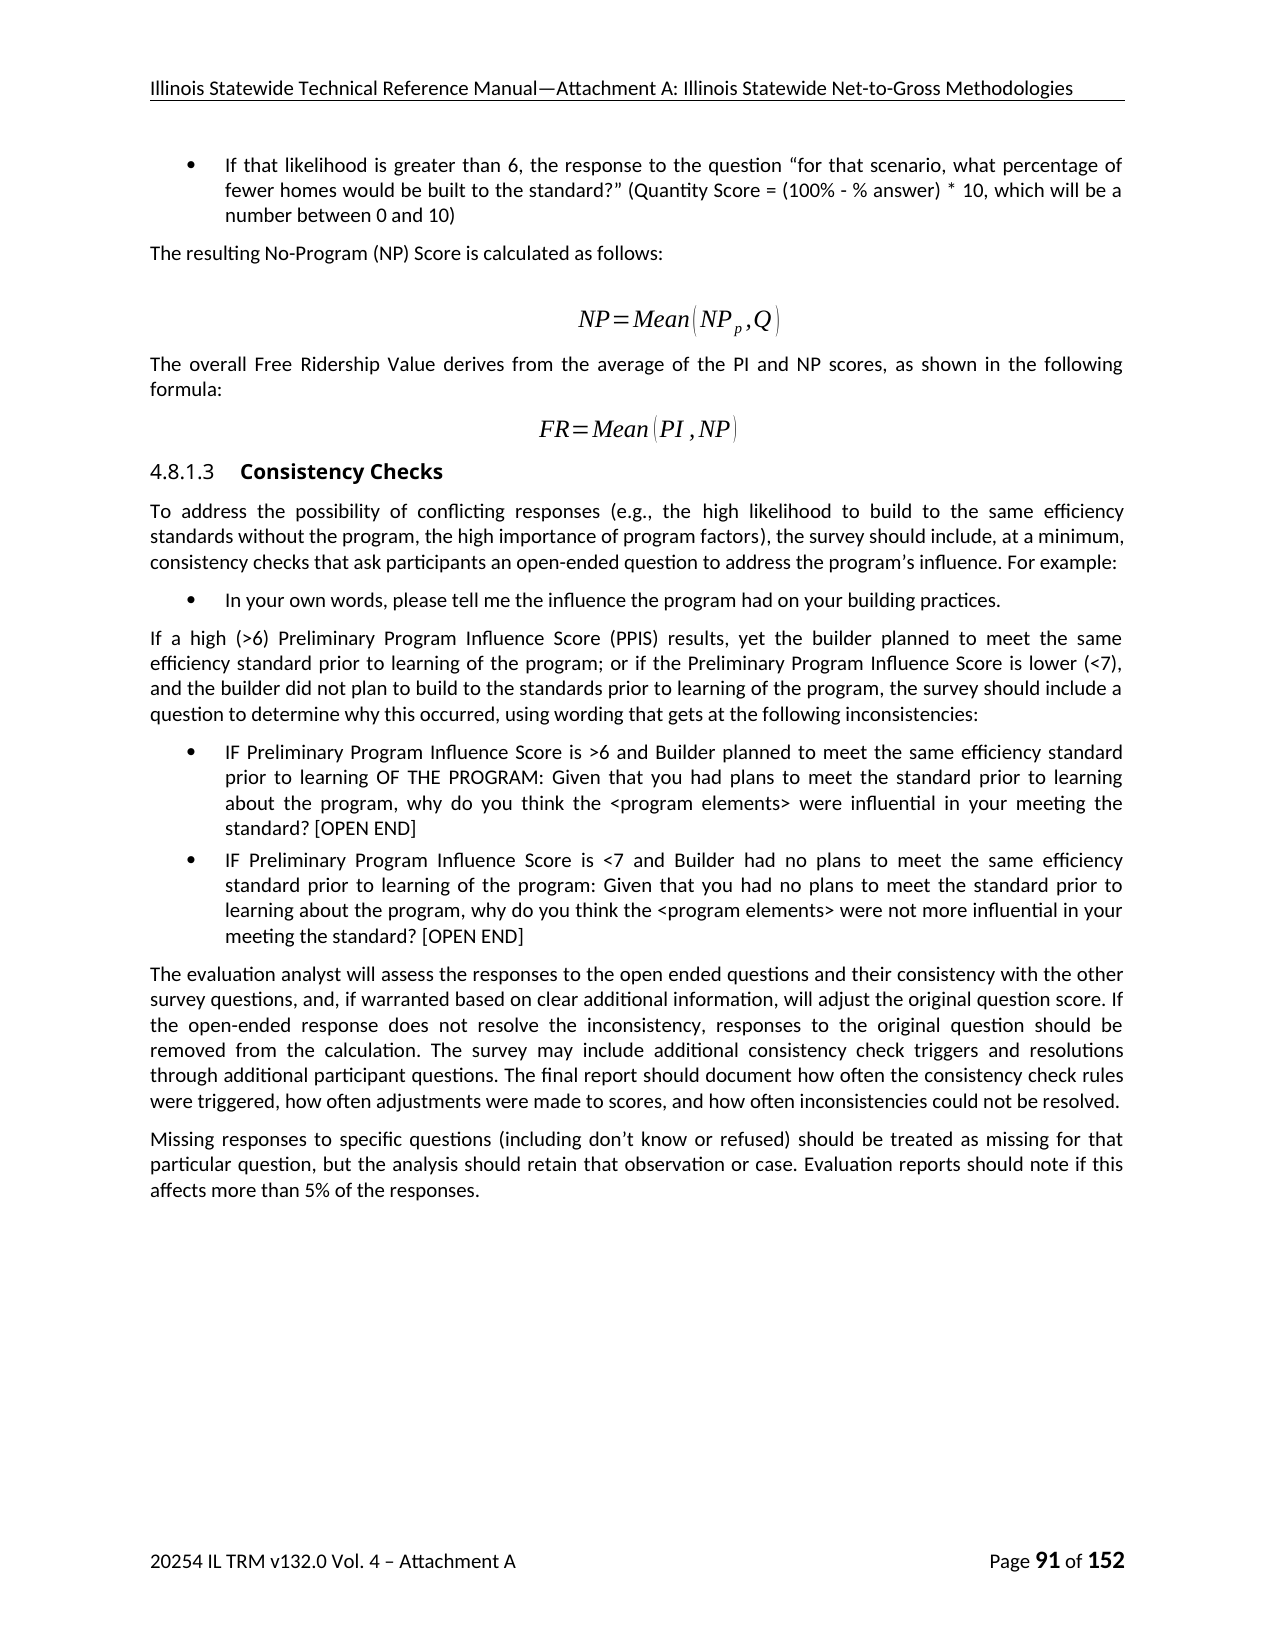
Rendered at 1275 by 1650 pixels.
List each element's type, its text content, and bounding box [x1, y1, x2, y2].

text To address the possibility of conflicting responses (e.g., the high likelihood to build to the same efficiency standards without the program, the high importance of program factors), the survey should include, at a minimum, consistency checks that ask participants an open-ended question to address the program’s influence. For example: [150, 498, 1125, 574]
text The evaluation analyst will assess the responses to the open ended questions and their consistency with the other survey questions, and, if warranted based on clear additional information, will adjust the original question score. If the open-ended response does not resolve the inconsistency, responses to the original question should be removed from the calculation. The survey may include additional consistency check triggers and resolutions through additional participant questions. The final report should document how often the consistency check rules were triggered, how often adjustments were made to scores, and how often inconsistencies could not be resolved. [150, 961, 1125, 1113]
list IF Preliminary Program Influence Score is <7 and Builder had no plans to meet the same efficiency standard prior to learning of the program: Given that you had no plans to meet the standard prior to learning about the program, why do you think the <program elements> were not more influential in your meeting the standard? [OPEN END] [187, 847, 1125, 948]
list In your own words, please tell me the influence the program had on your building practices. [187, 587, 1125, 612]
list Consistency Checks [150, 457, 1125, 486]
list If that likelihood is greater than 6, the response to the question “for that scenario, what percentage of fewer homes would be built to the standard?” (Quantity Score = (100% - % answer) * 10, which will be a number between 0 and 10) [187, 152, 1125, 228]
list IF Preliminary Program Influence Score is >6 and Builder planned to meet the same efficiency standard prior to learning OF THE PROGRAM: Given that you had plans to meet the standard prior to learning about the program, why do you think the <program elements> were influential in your meeting the standard? [OPEN END] [187, 739, 1125, 841]
text If a high (>6) Preliminary Program Influence Score (PPIS) results, yet the builder planned to meet the same efficiency standard prior to learning of the program; or if the Preliminary Program Influence Score is lower (<7), and the builder did not plan to build to the standards prior to learning of the program, the survey should include a question to determine why this occurred, using wording that gets at the following inconsistencies: [150, 625, 1125, 726]
text The resulting No-Program (NP) Score is calculated as follows: [150, 241, 1125, 266]
text The overall Free Ridership Value derives from the average of the PI and NP scores, as shown in the following formula: [150, 351, 1125, 402]
text Missing responses to specific questions (including don’t know or refused) should be treated as missing for that particular question, but the analysis should retain that observation or case. Evaluation reports should note if this affects more than 5% of the responses. [150, 1126, 1125, 1202]
